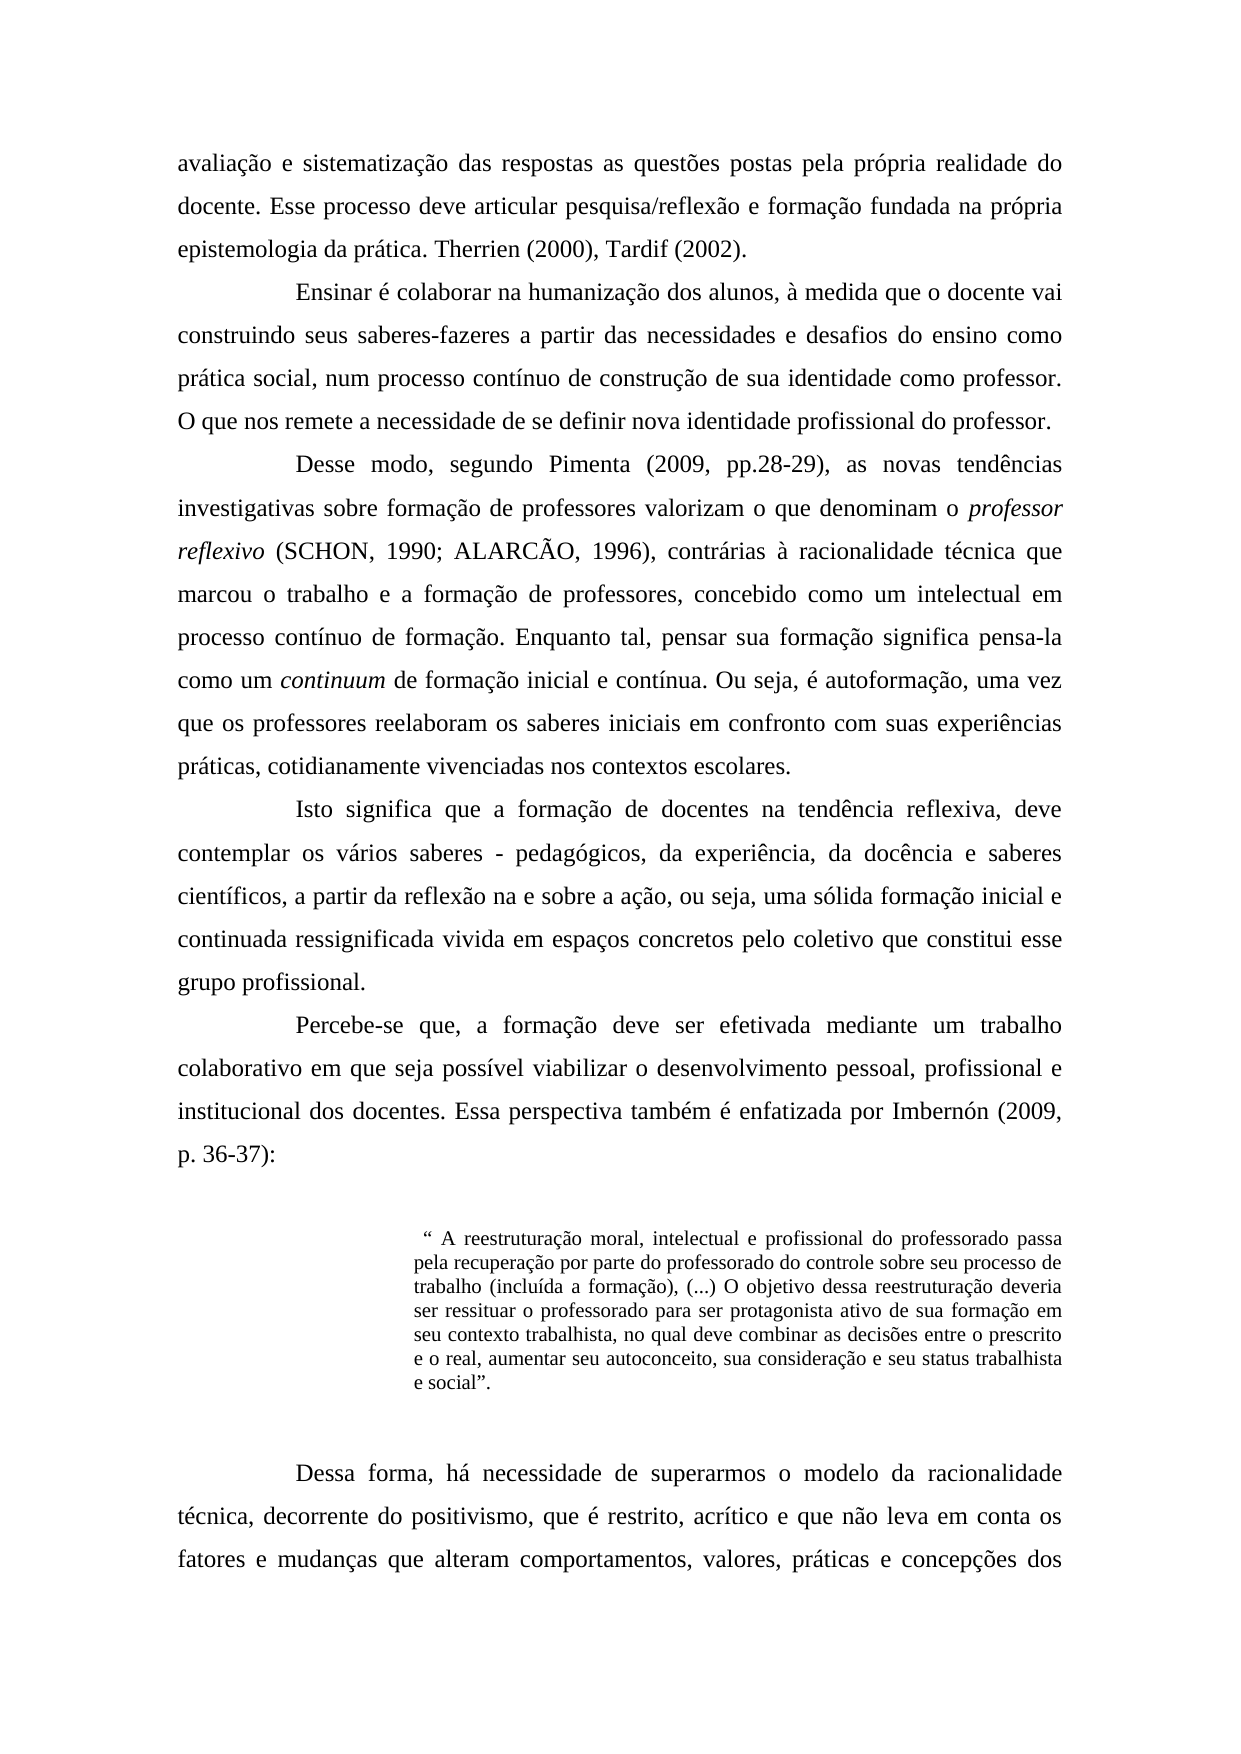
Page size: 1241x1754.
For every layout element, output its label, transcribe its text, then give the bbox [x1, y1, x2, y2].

text Isto significa que a formação de docentes na tendência reflexiva, deve contemplar os vários saberes - pedagógicos, da experiência, da docência e saberes científicos, a partir da reflexão na e sobre a ação, ou seja, uma sólida formação inicial e continuada ressignificada vivida em espaços concretos pelo coletivo que constitui esse grupo profissional. [177, 794, 1063, 996]
text Ensinar é colaborar na humanização dos alunos, à medida que o docente vai construindo seus saberes-fazeres a partir das necessidades e desafios do ensino como prática social, num processo contínuo de construção de sua identidade como professor. O que nos remete a necessidade de se definir nova identidade profissional do professor. [177, 277, 1063, 435]
text Percebe-se que, a formação deve ser efetivada mediante um trabalho colaborativo em que seja possível viabilizar o desenvolvimento pessoal, profissional e institucional dos docentes. Essa perspectiva também é enfatizada por Imbernón (2009, p. 36-37): [177, 1010, 1063, 1168]
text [177, 1458, 1063, 1573]
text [177, 148, 1063, 263]
list “ A reestruturação moral, intelectual e profissional do professorado passa pela recuperação por parte do professorado do controle sobre seu processo de trabalho (incluída a formação), (...) O objetivo dessa reestruturação deveria ser ressituar o professorado para ser protagonista ativo de sua formação em seu contexto trabalhista, no qual deve combinar as decisões entre o prescrito e o real, aumentar seu autoconceito, sua consideração e seu status trabalhista e social”. [413, 1226, 1063, 1394]
text Desse modo, segundo Pimenta (2009, pp.28-29), as novas tendências investigativas sobre formação de professores valorizam o que denominam o professor reflexivo (SCHON, 1990; ALARCÃO, 1996), contrárias à racionalidade técnica que marcou o trabalho e a formação de professores, concebido como um intelectual em processo contínuo de formação. Enquanto tal, pensar sua formação significa pensa-la como um continuum de formação inicial e contínua. Ou seja, é autoformação, uma vez que os professores reelaboram os saberes iniciais em confronto com suas experiências práticas, cotidianamente vivenciadas nos contextos escolares. [177, 449, 1063, 780]
